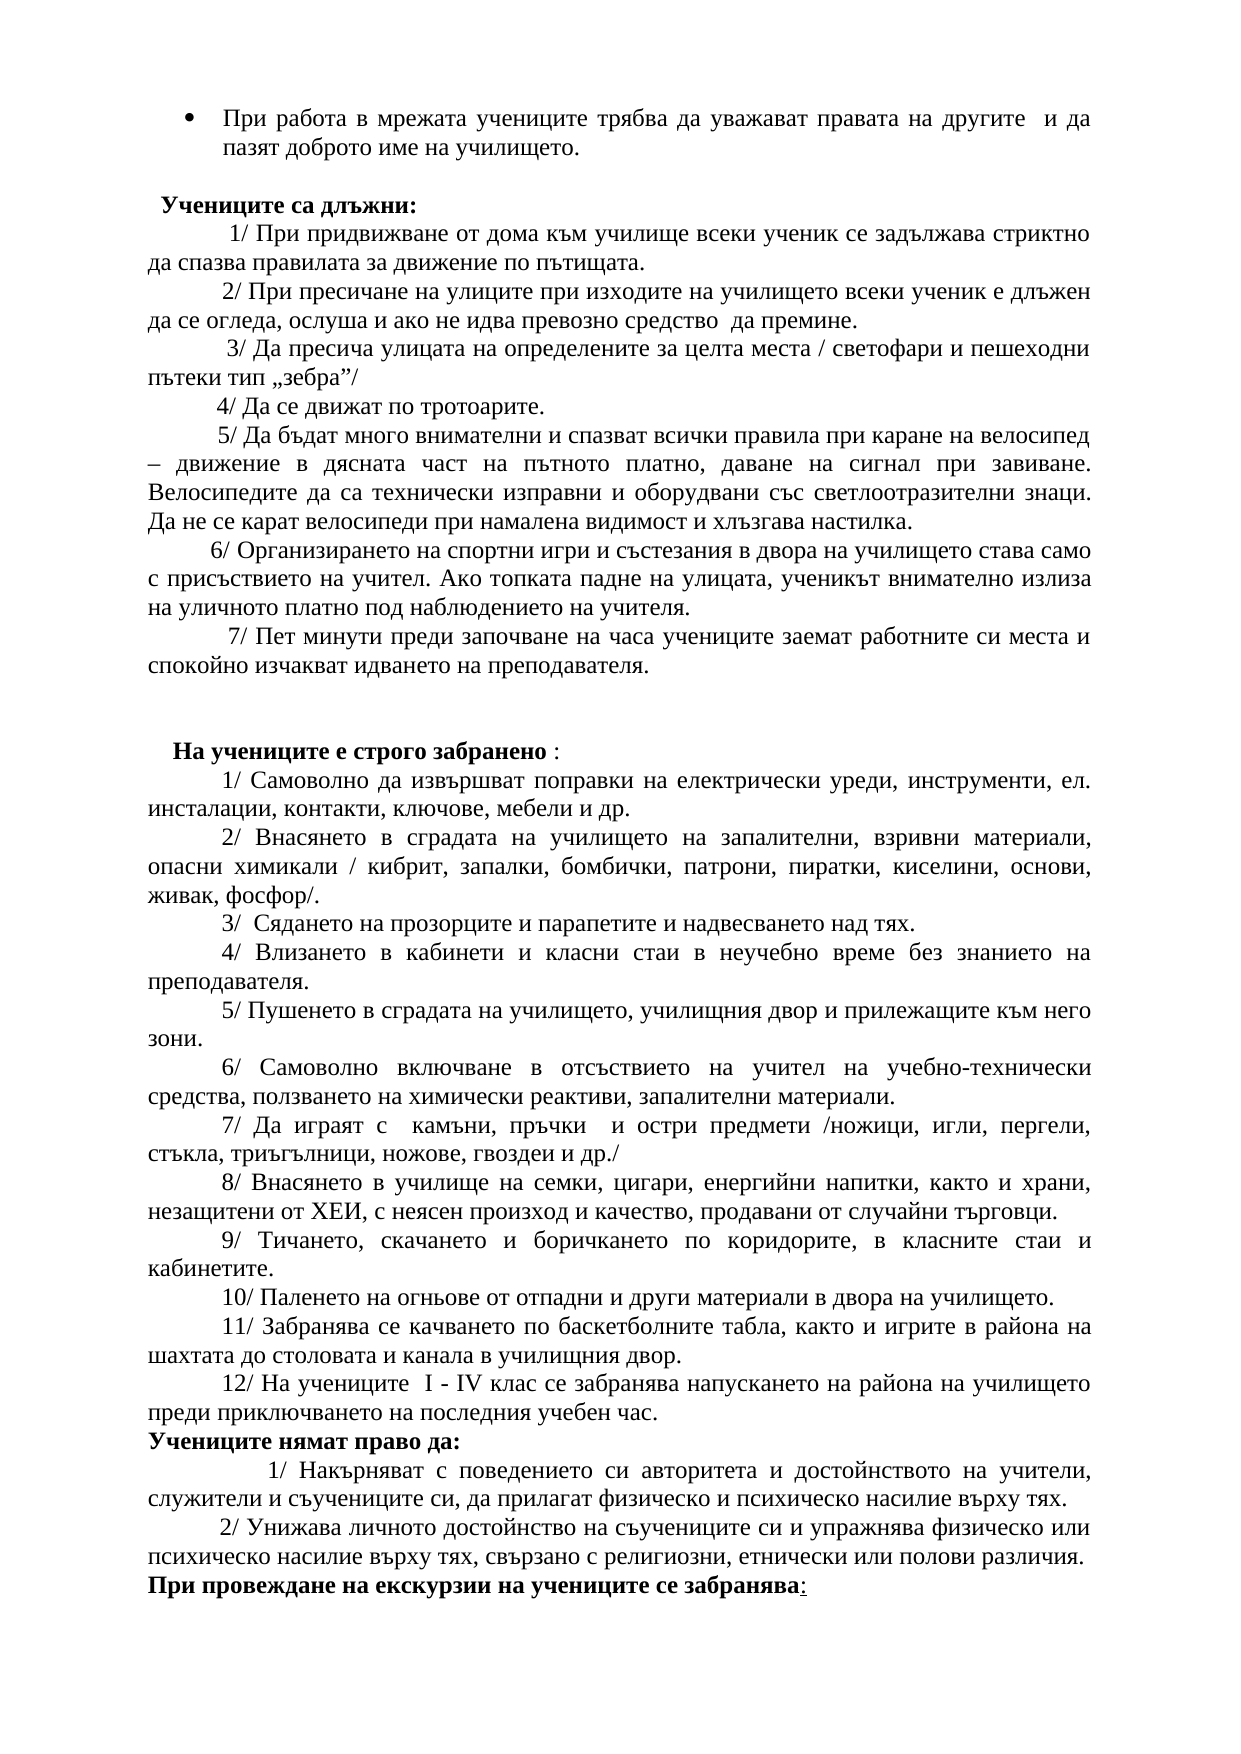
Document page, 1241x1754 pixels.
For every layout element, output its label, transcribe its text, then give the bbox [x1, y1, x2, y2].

text 1/ Накърняват с поведението си авторитета и достойнството на учители, служители и съучениците си, да прилагат физическо и психическо насилие върху тях. [148, 1455, 1093, 1512]
text 1/ Самоволно да извършват поправки на електрически уреди, инструменти, ел. инсталации, контакти, ключове, мебели и др. [148, 765, 1093, 822]
text 2/ При пресичане на улиците при изходите на училището всеки ученик е длъжен да се огледа, ослуша и ако не идва превозно средство да премине. [148, 276, 1093, 333]
text 3/ Сядането на прозорците и парапетите и надвесването над тях. [148, 908, 1093, 937]
text 2/ Унижава личното достойнство на съучениците си и упражнява физическо или психическо насилие върху тях, свързано с религиозни, етнически или полови различия. [148, 1512, 1093, 1570]
text 11/ Забранява се качването по баскетболните табла, както и игрите в района на шахтата до столовата и канала в училищния двор. [148, 1311, 1093, 1368]
text 6/ Самоволно включване в отсъствието на учител на учебно-технически средства, ползването на химически реактиви, запалителни материали. [148, 1052, 1093, 1110]
list При работа в мрежата учениците трябва да уважават правата на другите и да пазят доброто име на училището. [185, 103, 1093, 161]
text 6/ Организирането на спортни игри и състезания в двора на училището става само с присъствието на учител. Ако топката падне на улицата, ученикът внимателно излиза на уличното платно под наблюдението на учителя. [148, 535, 1093, 621]
text 7/ Да играят с камъни, пръчки и остри предмети /ножици, игли, пергели, стъкла, триъгълници, ножове, гвоздеи и др./ [148, 1110, 1093, 1167]
text 7/ Пет минути преди започване на часа учениците заемат работните си места и спокойно изчакват идването на преподавателя. [148, 621, 1093, 678]
text На учениците е строго забранено : [148, 736, 1093, 765]
text 9/ Тичането, скачането и боричкането по коридорите, в класните стаи и кабинетите. [148, 1225, 1093, 1282]
text Учениците нямат право да: [148, 1426, 1093, 1455]
text 8/ Внасянето в училище на семки, цигари, енергийни напитки, както и храни, незащитени от ХЕИ, с неясен произход и качество, продавани от случайни търговци. [148, 1167, 1093, 1225]
text При провеждане на екскурзии на учениците се забранява: [148, 1570, 1093, 1598]
text 10/ Паленето на огньове от отпадни и други материали в двора на училището. [148, 1282, 1093, 1311]
text 4/ Да се движат по тротоарите. [148, 391, 1093, 420]
text 12/ На учениците I - IV клас се забранява напускането на района на училището преди приключването на последния учебен час. [148, 1368, 1093, 1426]
text 2/ Внасянето в сградата на училището на запалителни, взривни материали, опасни химикали / кибрит, запалки, бомбички, патрони, пиратки, киселини, основи, живак, фосфор/. [148, 822, 1093, 908]
text 1/ При придвижване от дома към училище всеки ученик се задължава стриктно да спазва правилата за движение по пътищата. [148, 218, 1093, 276]
text 4/ Влизането в кабинети и класни стаи в неучебно време без знанието на преподавателя. [148, 937, 1093, 995]
text 5/ Пушенето в сградата на училището, училищния двор и прилежащите към него зони. [148, 995, 1093, 1052]
text 5/ Да бъдат много внимателни и спазват всички правила при каране на велосипед – движение в дясната част на пътното платно, даване на сигнал при завиване. Велосипедите да са технически изправни и оборудвани със светлоотразителни знаци. Да не се карат велосипеди при намалена видимост и хлъзгава настилка. [148, 420, 1093, 535]
text Учениците са длъжни: [148, 190, 1093, 218]
text 3/ Да пресича улицата на определените за целта места / светофари и пешеходни пътеки тип „зебра”/ [148, 333, 1093, 391]
